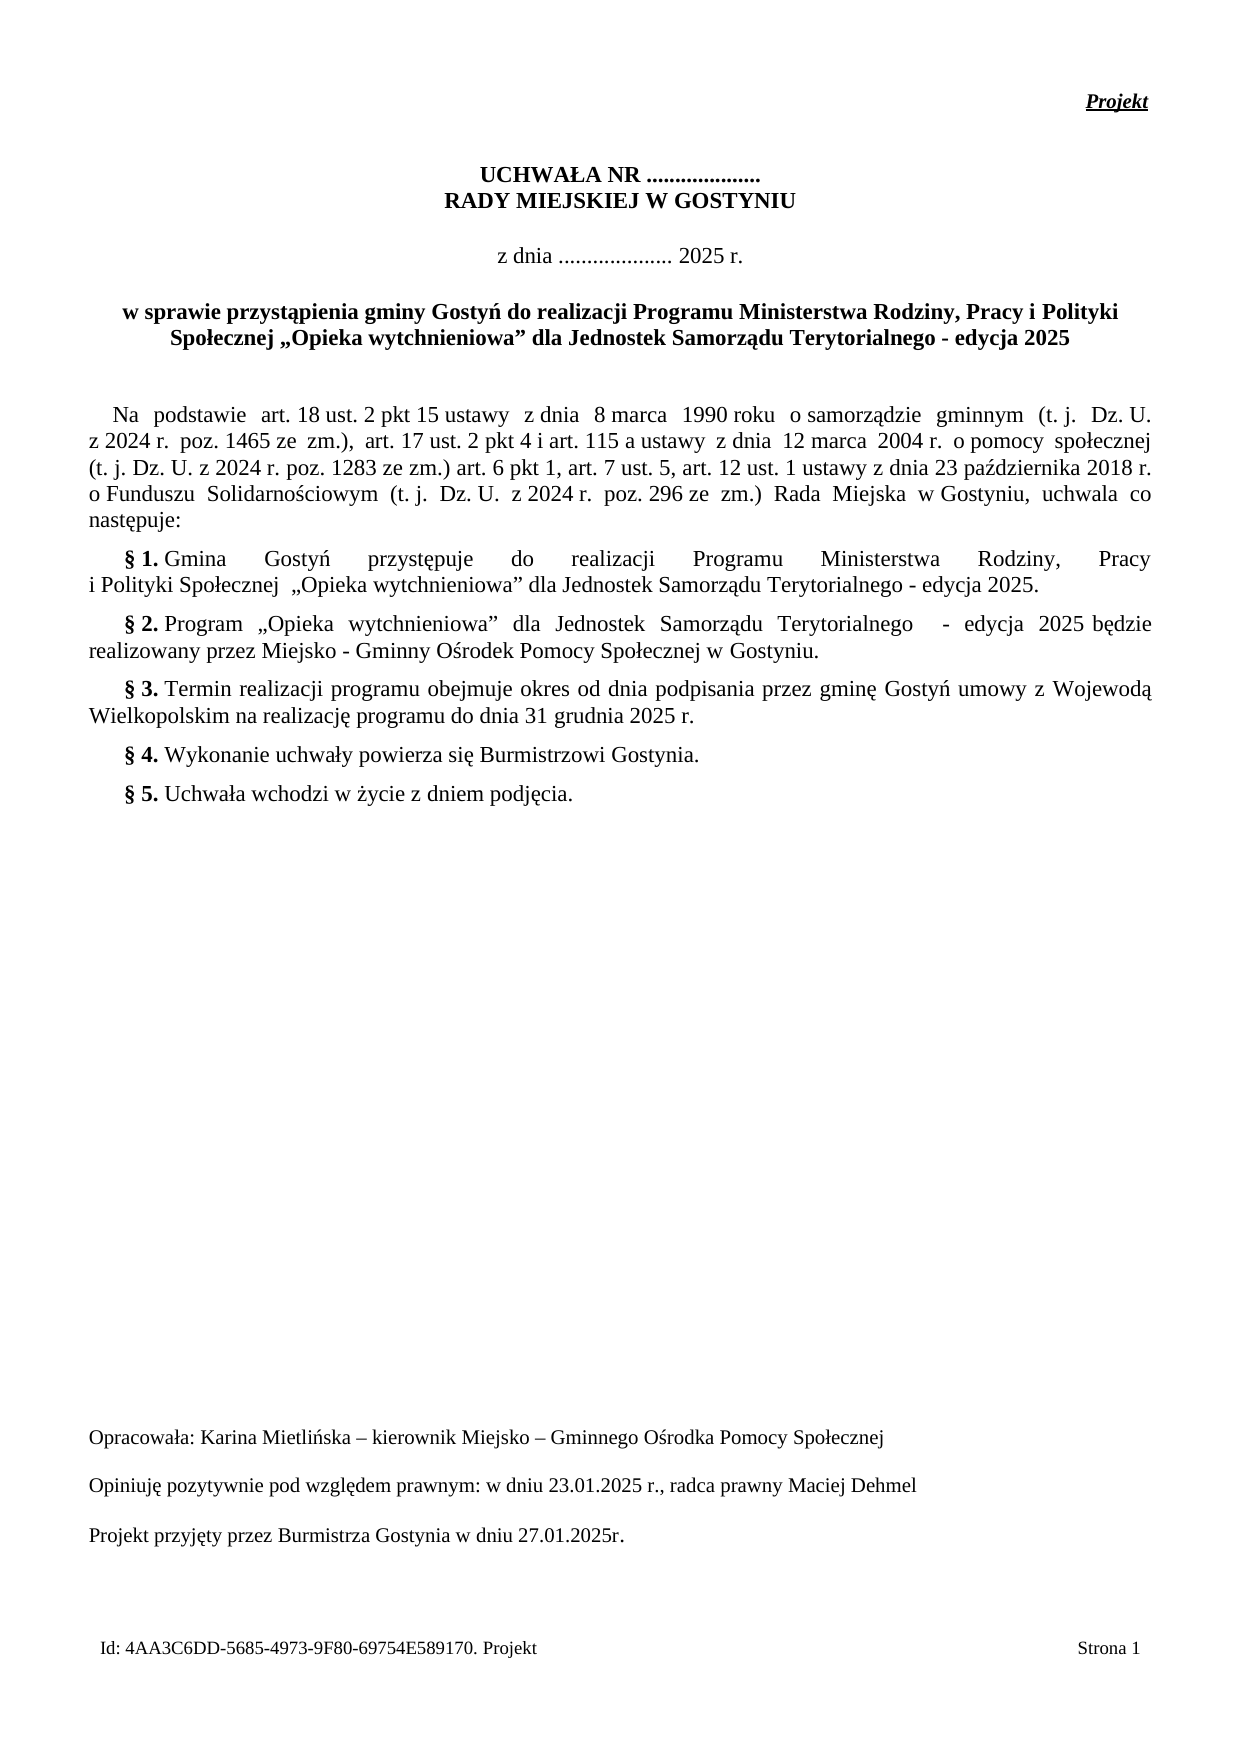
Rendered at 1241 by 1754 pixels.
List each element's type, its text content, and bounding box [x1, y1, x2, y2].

text Projekt przyjęty przez Burmistrza Gostynia w dniu 27.01.2025r. [88, 1521, 1152, 1547]
text § 5. Uchwała wchodzi w życie z dniem podjęcia. [88, 779, 1152, 806]
text § 2. Program „Opieka wytchnieniowa” dla Jednostek Samorządu Terytorialnego - edycja 2025 będzie realizowany przez Miejsko - Gminny Ośrodek Pomocy Społecznej w Gostyniu. [88, 610, 1152, 663]
text Na podstawie art. 18 ust. 2 pkt 15 ustawy z dnia 8 marca 1990 roku o samorządzie gminnym (t. j. Dz. U. z 2024 r. poz. 1465 ze zm.), art. 17 ust. 2 pkt 4 i art. 115 a ustawy z dnia 12 marca 2004 r. o pomocy społecznej (t. j. Dz. U. z 2024 r. poz. 1283 ze zm.) art. 6 pkt 1, art. 7 ust. 5, art. 12 ust. 1 ustawy z dnia 23 października 2018 r. o Funduszu Solidarnościowym (t. j. Dz. U. z 2024 r. poz. 296 ze zm.) Rada Miejska w Gostyniu, uchwala co następuje: [88, 401, 1152, 533]
text Opracowała: Karina Mietlińska – kierownik Miejsko – Gminnego Ośrodka Pomocy Społecznej [88, 1424, 1152, 1449]
text w sprawie przystąpienia gminy Gostyń do realizacji Programu Ministerstwa Rodziny, Pracy i Polityki Społecznej „Opieka wytchnieniowa” dla Jednostek Samorządu Terytorialnego - edycja 2025 [88, 298, 1152, 351]
text § 4. Wykonanie uchwały powierza się Burmistrzowi Gostynia. [88, 741, 1152, 767]
text Opiniuję pozytywnie pod względem prawnym: w dniu 23.01.2025 r., radca prawny Maciej Dehmel [88, 1473, 1152, 1497]
text § 3. Termin realizacji programu obejmuje okres od dnia podpisania przez gminę Gostyń umowy z Wojewodą Wielkopolskim na realizację programu do dnia 31 grudnia 2025 r. [88, 676, 1152, 728]
text z dnia .................... 2025 r. [88, 243, 1152, 269]
text Projekt [679, 88, 1152, 113]
text Uchwała Nr .................... Rady Miejskiej w Gostyniu [88, 161, 1152, 213]
text § 1. Gmina Gostyń przystępuje do realizacji Programu Ministerstwa Rodziny, Pracy i Polityki Społecznej „Opieka wytchnieniowa” dla Jednostek Samorządu Terytorialnego - edycja 2025. [88, 545, 1152, 598]
